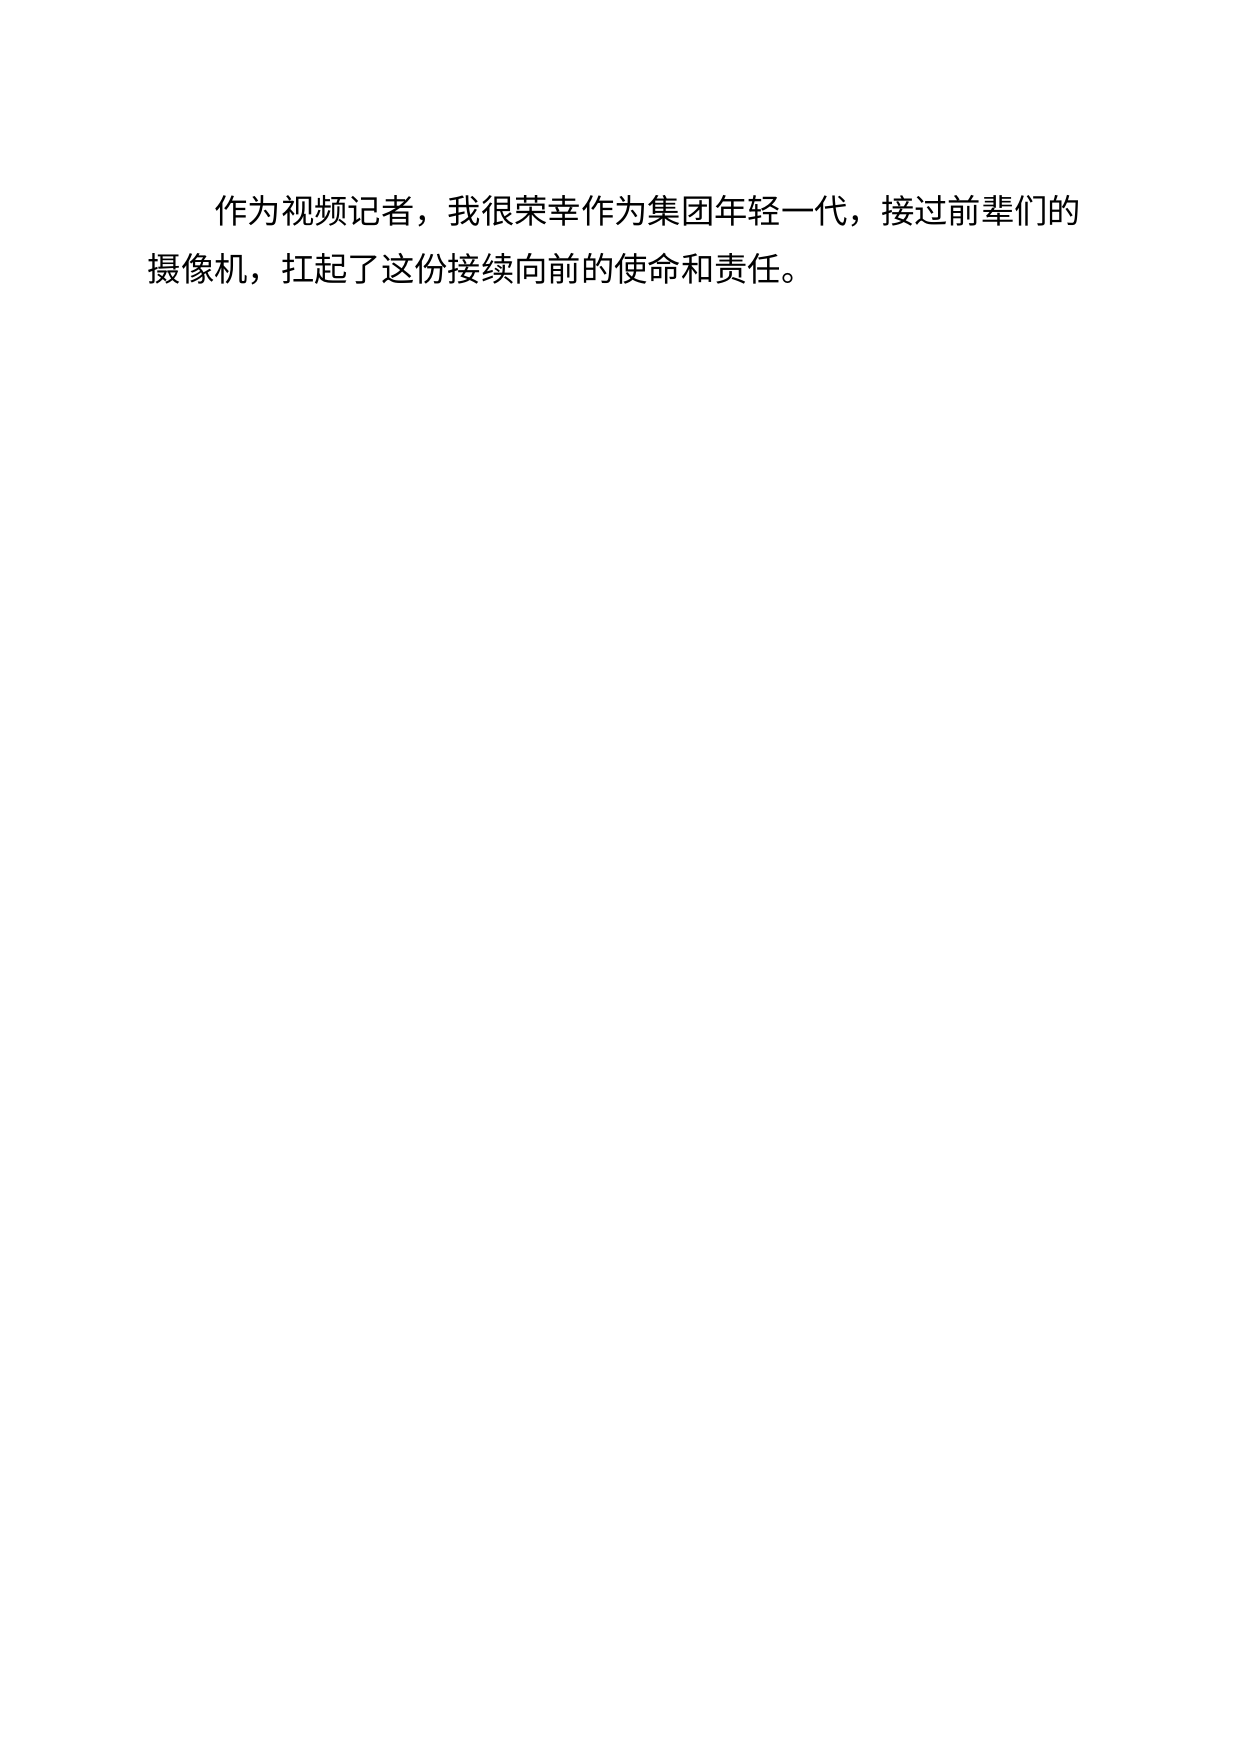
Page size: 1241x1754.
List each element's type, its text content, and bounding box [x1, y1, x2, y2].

text 作为视频记者，我很荣幸作为集团年轻一代，接过前辈们的摄像机，扛起了这份接续向前的使命和责任。 [148, 176, 1093, 293]
